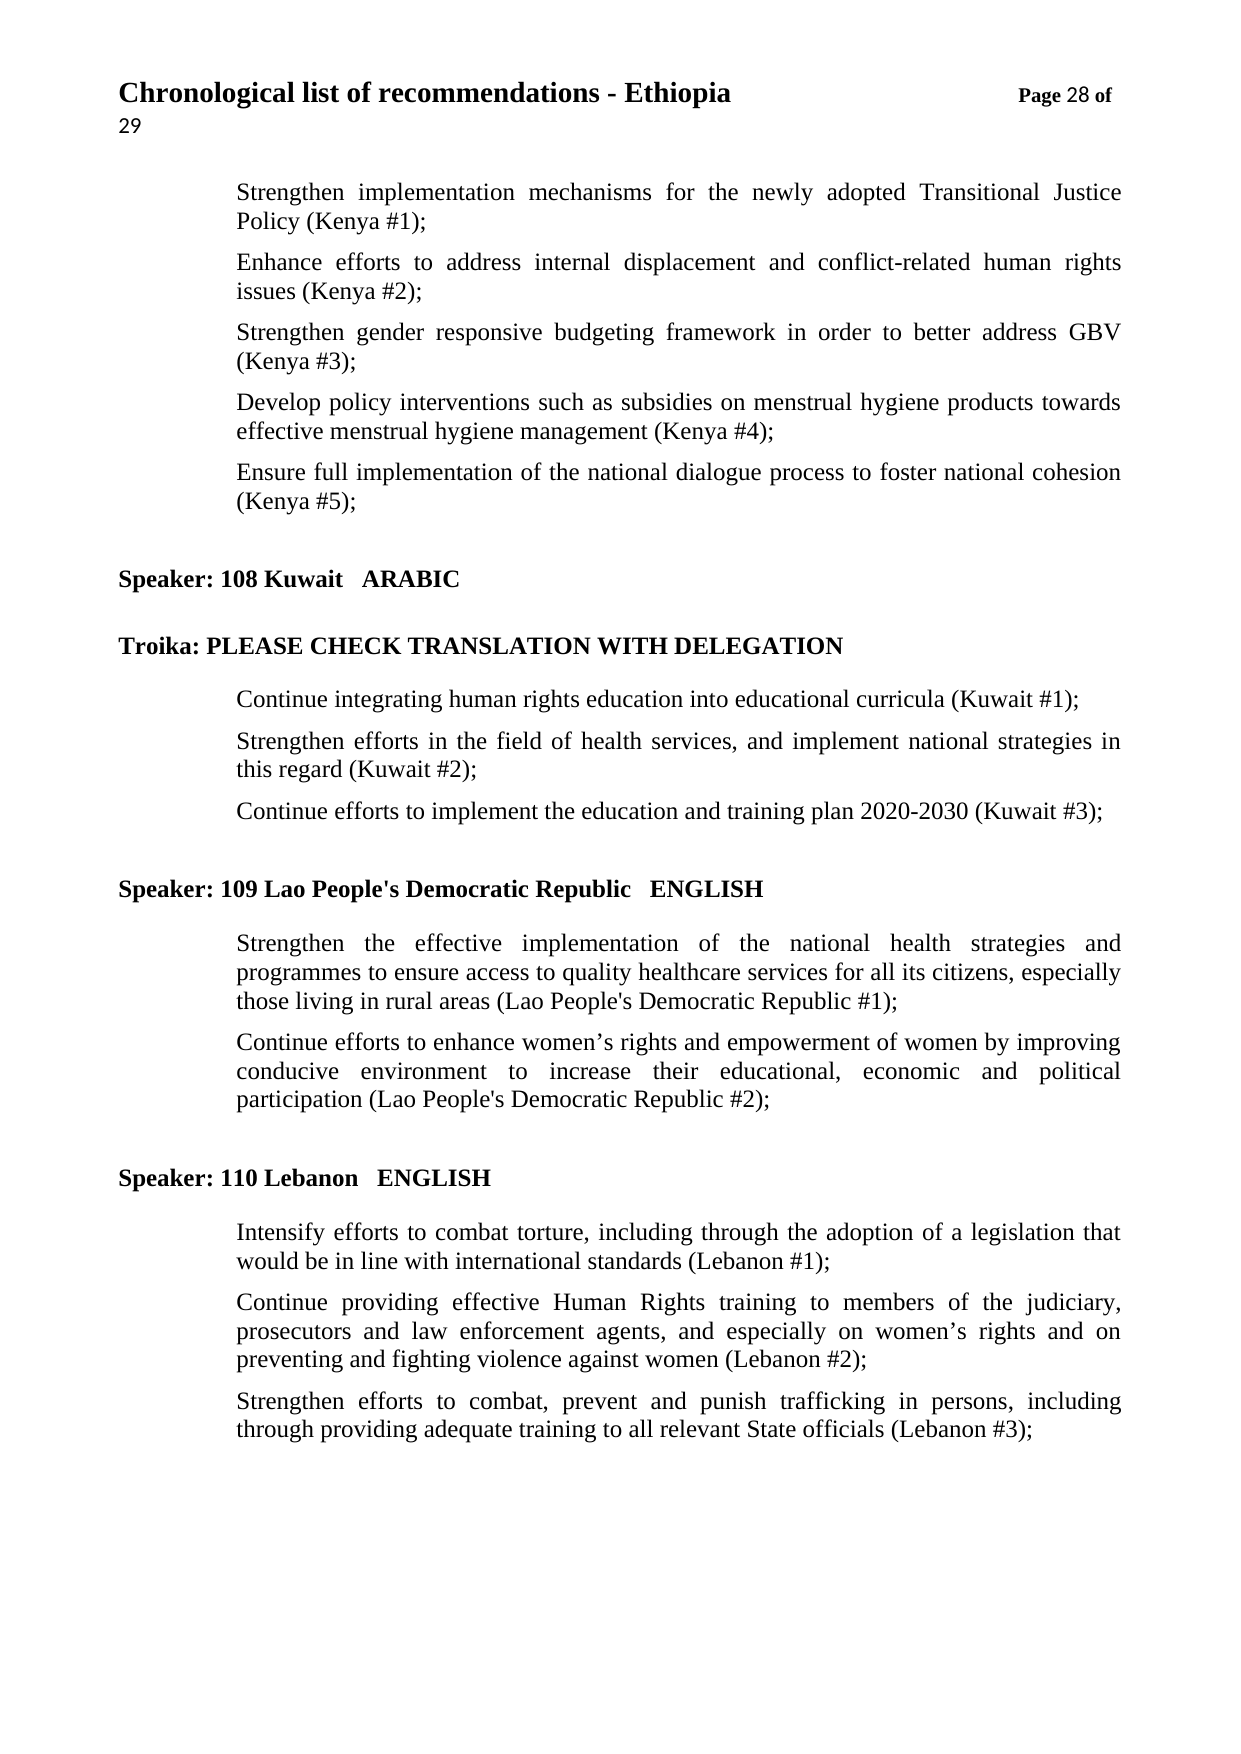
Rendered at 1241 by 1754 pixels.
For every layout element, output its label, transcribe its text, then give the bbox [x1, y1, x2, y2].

text Speaker: 108 Kuwait ARABIC [118, 564, 1122, 593]
text Intensify efforts to combat torture, including through the adoption of a legislation that would be in line with international standards (Lebanon #1); [236, 1217, 1122, 1274]
text Strengthen implementation mechanisms for the newly adopted Transitional Justice Policy (Kenya #1); [236, 177, 1122, 234]
text Troika: PLEASE CHECK TRANSLATION WITH DELEGATION [118, 631, 1122, 659]
text Strengthen the effective implementation of the national health strategies and programmes to ensure access to quality healthcare services for all its citizens, especially those living in rural areas (Lao People's Democratic Republic #1); [236, 928, 1122, 1014]
text Strengthen gender responsive budgeting framework in order to better address GBV (Kenya #3); [236, 317, 1122, 374]
text Continue efforts to enhance women’s rights and empowerment of women by improving conducive environment to increase their educational, economic and political participation (Lao People's Democratic Republic #2); [236, 1027, 1122, 1113]
text Continue providing effective Human Rights training to members of the judiciary, prosecutors and law enforcement agents, and especially on women’s rights and on preventing and fighting violence against women (Lebanon #2); [236, 1287, 1122, 1373]
text Strengthen efforts to combat, prevent and punish trafficking in persons, including through providing adequate training to all relevant State officials (Lebanon #3); [236, 1386, 1122, 1443]
text Speaker: 110 Lebanon ENGLISH [118, 1163, 1122, 1192]
text Speaker: 109 Lao People's Democratic Republic ENGLISH [118, 874, 1122, 903]
text Ensure full implementation of the national dialogue process to foster national cohesion (Kenya #5); [236, 457, 1122, 514]
text Enhance efforts to address internal displacement and conflict-related human rights issues (Kenya #2); [236, 247, 1122, 304]
text Strengthen efforts in the field of health services, and implement national strategies in this regard (Kuwait #2); [236, 726, 1122, 783]
text Continue integrating human rights education into educational curricula (Kuwait #1); [236, 684, 1122, 713]
text Develop policy interventions such as subsidies on menstrual hygiene products towards effective menstrual hygiene management (Kenya #4); [236, 387, 1122, 444]
text Continue efforts to implement the education and training plan 2020-2030 (Kuwait #3); [236, 796, 1122, 824]
